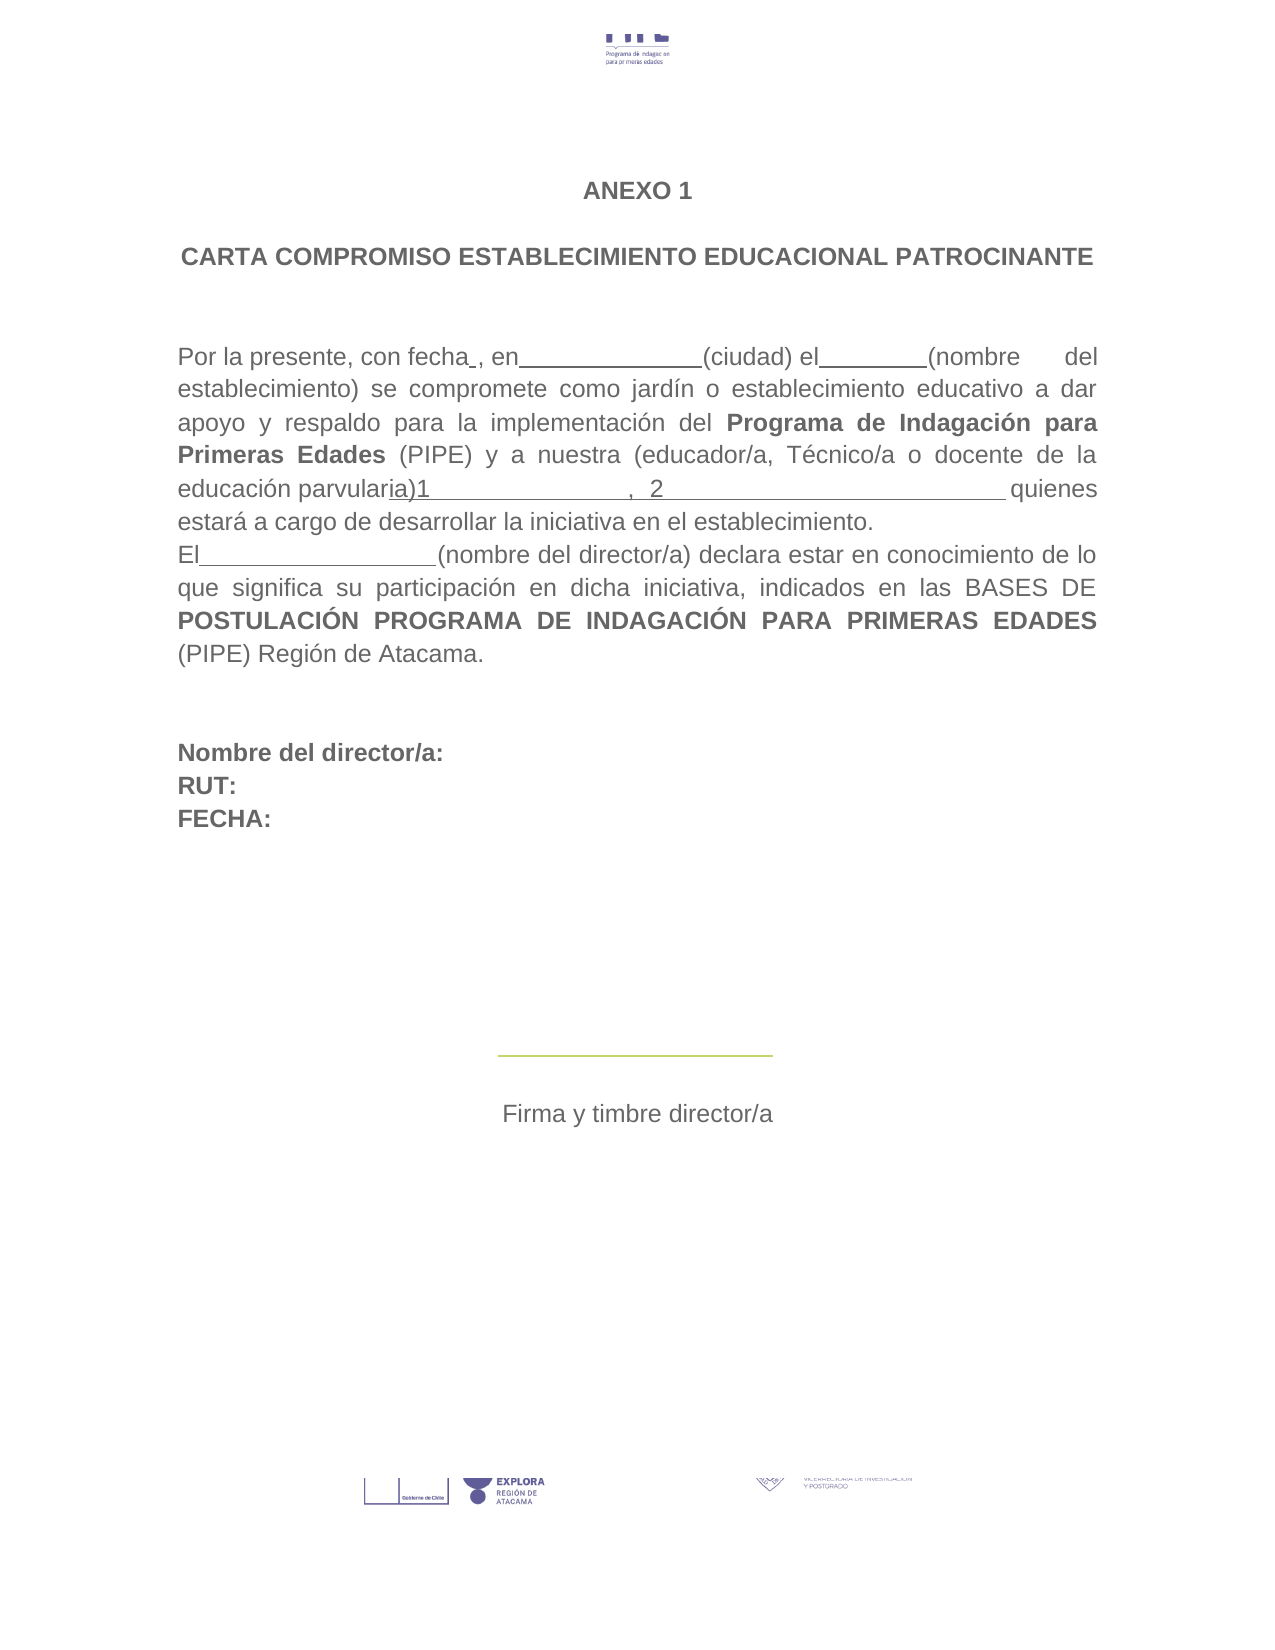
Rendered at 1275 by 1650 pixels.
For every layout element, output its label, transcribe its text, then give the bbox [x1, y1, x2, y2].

text Firma y timbre director/a [177, 1099, 1098, 1128]
text FECHA: [177, 804, 1098, 832]
picture [177, 34, 1098, 87]
text Nombre del director/a: [177, 738, 1098, 766]
picture [177, 1478, 1098, 1534]
text Por la presente, con fecha , en (ciudad) el (nombre del establecimiento) se compromete como jardín o establecimiento educativo a dar apoyo y respaldo para la implementación del Programa de Indagación para Primeras Edades (PIPE) y a nuestra (educador/a, Técnico/a o docente de la educación parvularia)1 , 2 quienes estará a cargo de desarrollar la iniciativa en el establecimiento. [177, 341, 1098, 535]
text El (nombre del director/a) declara estar en conocimiento de lo que significa su participación en dicha iniciativa, indicados en las BASES DE POSTULACIÓN PROGRAMA DE INDAGACIÓN PARA PRIMERAS EDADES (PIPE) Región de Atacama. [177, 539, 1098, 667]
text RUT: [177, 771, 1098, 799]
text CARTA COMPROMISO ESTABLECIMIENTO EDUCACIONAL PATROCINANTE [177, 242, 1098, 271]
text ANEXO 1 [177, 176, 1098, 205]
